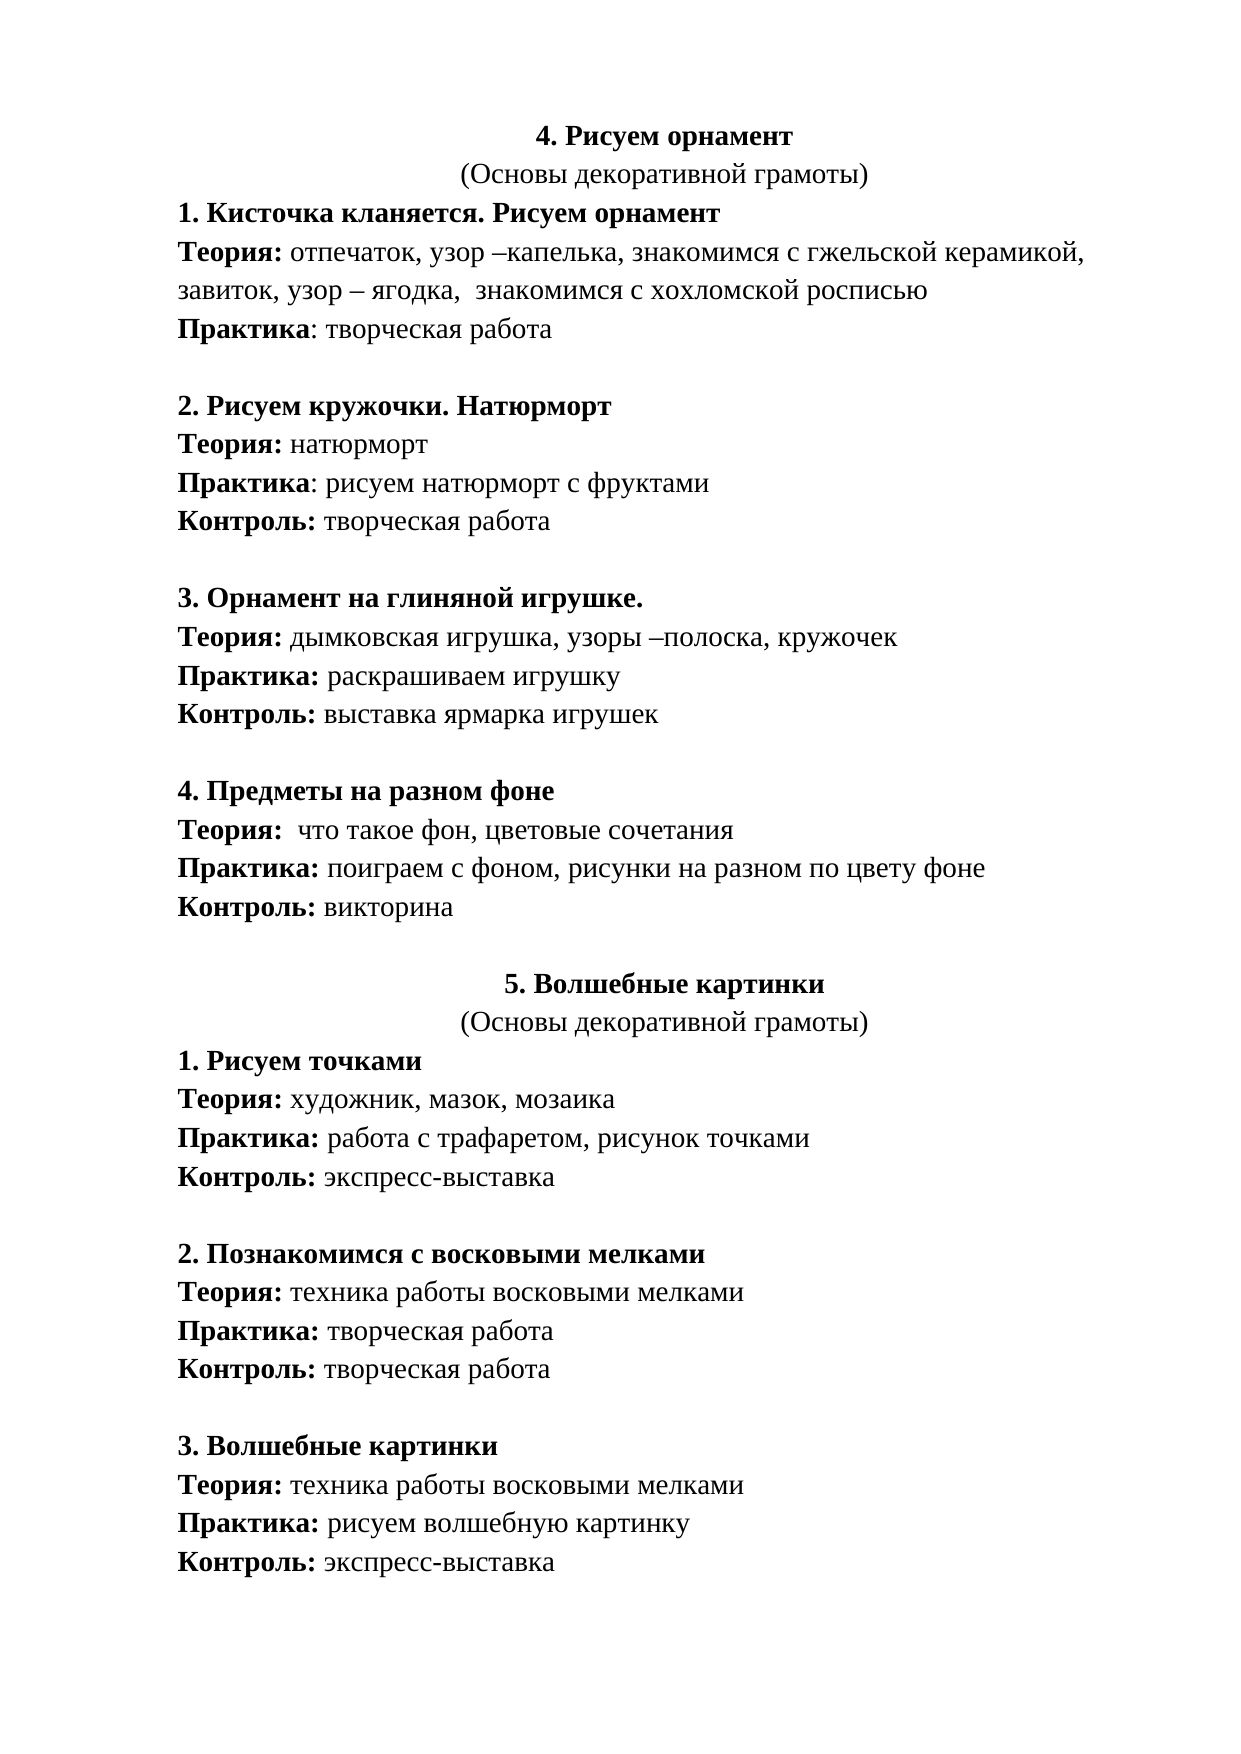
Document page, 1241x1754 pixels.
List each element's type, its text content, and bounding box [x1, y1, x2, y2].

text Контроль: экспресс-выставка [177, 1159, 1152, 1192]
text 5. Волшебные картинки [177, 966, 1152, 999]
text Контроль: викторина [177, 889, 1152, 922]
text 3. Орнамент на глиняной игрушке. [177, 581, 1152, 614]
text Практика: поиграем с фоном, рисунки на разном по цвету фоне [177, 850, 1152, 884]
text 4. Предметы на разном фоне [177, 773, 1152, 807]
text Практика: работа с трафаретом, рисунок точками [177, 1120, 1152, 1154]
text (Основы декоративной грамоты) [177, 157, 1152, 190]
text Практика: творческая работа [177, 311, 1152, 344]
text Теория: отпечаток, узор –капелька, знакомимся с гжельской керамикой, завиток, узор – ягодка, знакомимся с хохломской росписью [177, 234, 1152, 306]
text Практика: рисуем натюрморт с фруктами [177, 465, 1152, 498]
text 1. Кисточка кланяется. Рисуем орнамент [177, 195, 1152, 229]
text Теория: художник, мазок, мозаика [177, 1082, 1152, 1115]
text Теория: техника работы восковыми мелками [177, 1467, 1152, 1501]
text 4. Рисуем орнамент [177, 118, 1152, 152]
text Теория: дымковская игрушка, узоры –полоска, кружочек [177, 619, 1152, 653]
text Контроль: творческая работа [177, 1351, 1152, 1385]
text Практика: творческая работа [177, 1313, 1152, 1346]
text 2. Познакомимся с восковыми мелками [177, 1236, 1152, 1269]
text Теория: что такое фон, цветовые сочетания [177, 812, 1152, 845]
text Контроль: выставка ярмарка игрушек [177, 696, 1152, 730]
text 1. Рисуем точками [177, 1043, 1152, 1077]
text Контроль: экспресс-выставка [177, 1544, 1152, 1578]
text Теория: техника работы восковыми мелками [177, 1274, 1152, 1308]
text Практика: рисуем волшебную картинку [177, 1506, 1152, 1539]
text (Основы декоративной грамоты) [177, 1004, 1152, 1038]
text Контроль: творческая работа [177, 503, 1152, 537]
text 2. Рисуем кружочки. Натюрморт [177, 388, 1152, 421]
text 3. Волшебные картинки [177, 1428, 1152, 1462]
text Теория: натюрморт [177, 426, 1152, 460]
text Практика: раскрашиваем игрушку [177, 658, 1152, 691]
